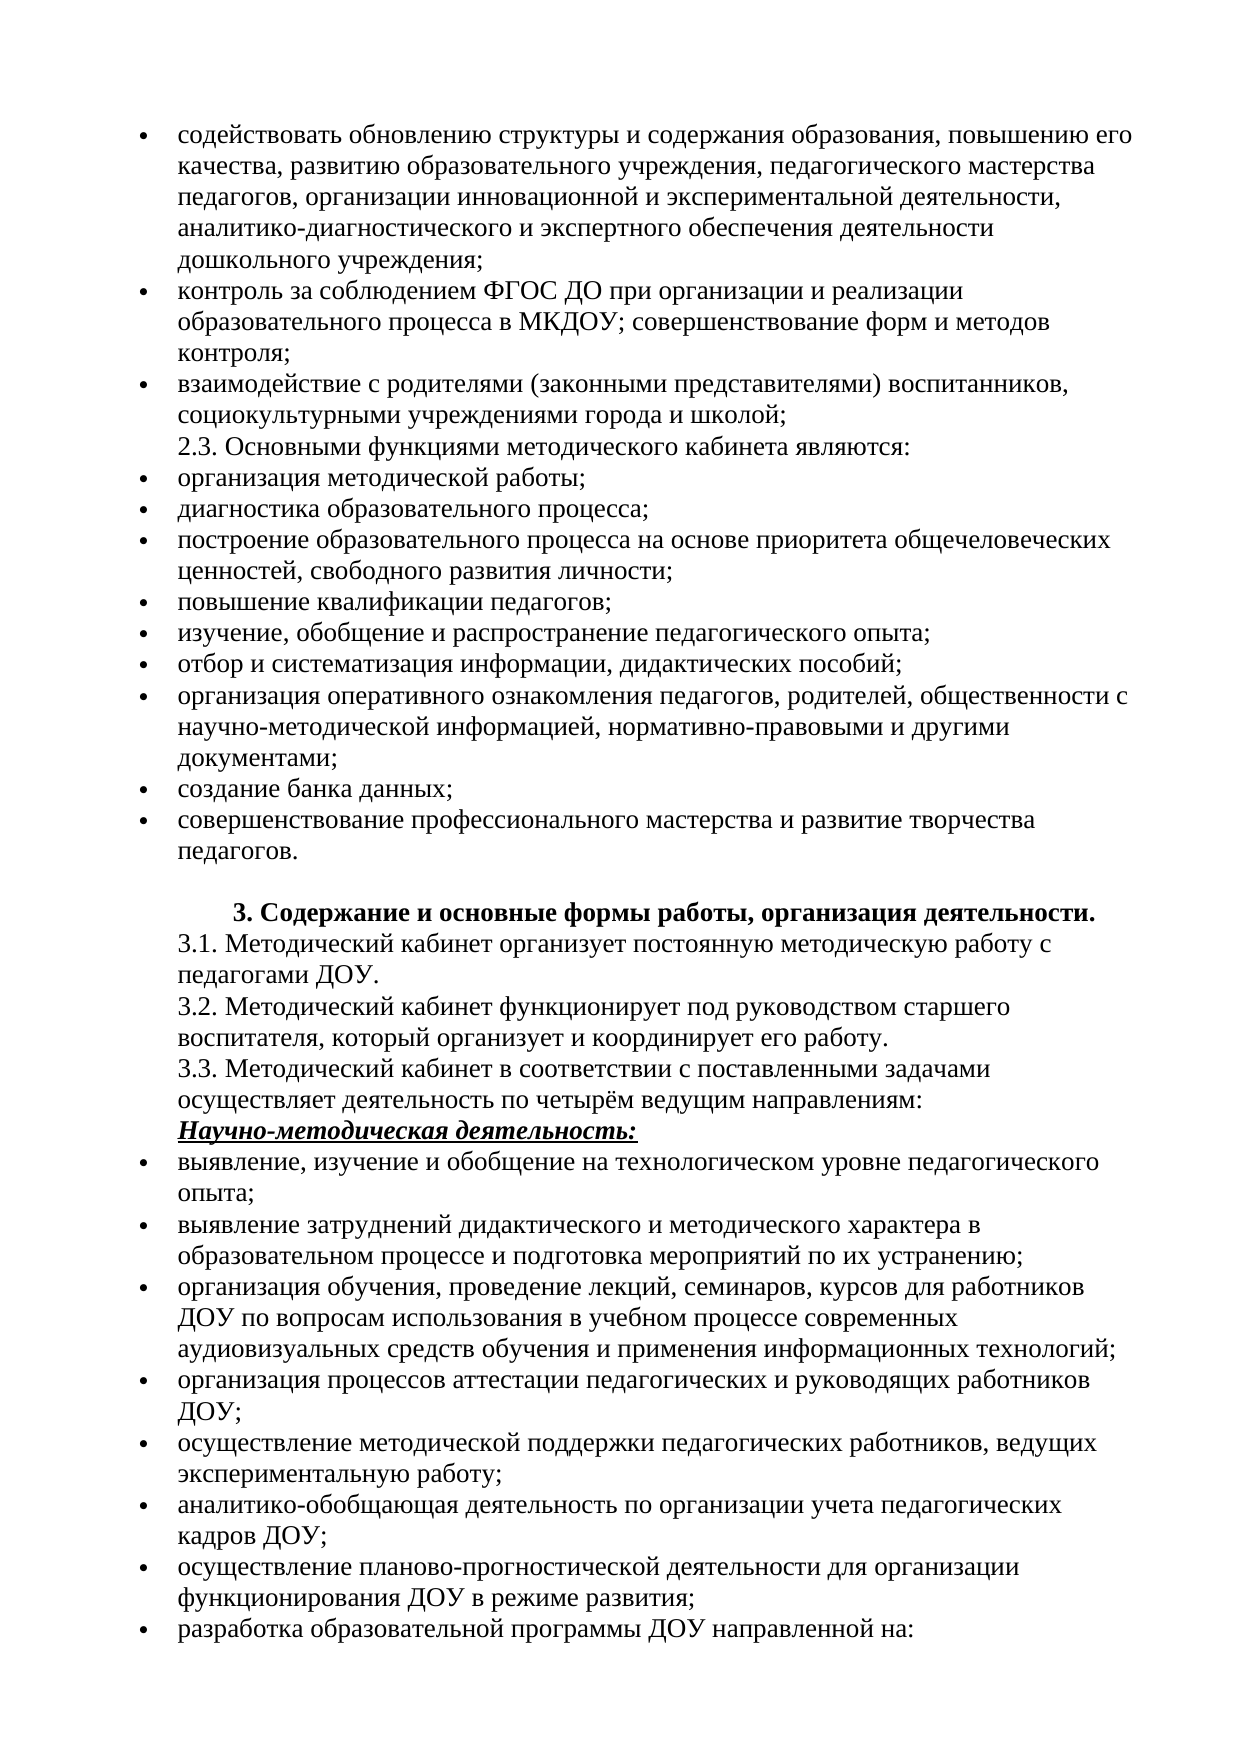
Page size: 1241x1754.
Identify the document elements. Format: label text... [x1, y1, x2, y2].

list осуществление методической поддержки педагогических работников, ведущих [140, 1426, 1152, 1457]
text научно-методической информацией, нормативно-правовыми и другими документами; [177, 710, 1152, 772]
list организация оперативного ознакомления педагогов, родителей, общественности с [140, 679, 1152, 710]
list построение образовательного процесса на основе приоритета общечеловеческих [140, 523, 1152, 554]
list совершенствование профессионального мастерства и развитие творчества [140, 803, 1152, 834]
list взаимодействие с родителями (законными представителями) воспитанников, [140, 367, 1152, 398]
list повышение квалификации педагогов; [140, 585, 1152, 616]
text качества, развитию образовательного учреждения, педагогического мастерства педагогов, организации инновационной и экспериментальной деятельности, аналитико-диагностического и экспертного обеспечения деятельности дошкольного учреждения; [177, 149, 1152, 274]
text педагогов. [177, 834, 1152, 866]
text ценностей, свободного развития личности; [177, 554, 1152, 585]
text 3. Содержание и основные формы работы, организация деятельности. [177, 896, 1152, 927]
list отбор и систематизация информации, дидактических пособий; [140, 648, 1152, 679]
text функционирования ДОУ в режиме развития; [177, 1581, 1152, 1613]
text образовательном процессе и подготовка мероприятий по их устранению; [177, 1239, 1152, 1270]
list содействовать обновлению структуры и содержания образования, повышению его [140, 118, 1152, 149]
list создание банка данных; [140, 772, 1152, 803]
list контроль за соблюдением ФГОС ДО при организации и реализации [140, 274, 1152, 305]
text экспериментальную работу; [177, 1457, 1152, 1488]
text Научно-методическая деятельность: [177, 1114, 1152, 1145]
text 2.3. Основными функциями методического кабинета являются: [177, 429, 1152, 461]
text 3.2. Методический кабинет функционирует под руководством старшего воспитателя, который организует и координирует его работу. [177, 990, 1152, 1052]
list выявление, изучение и обобщение на технологическом уровне педагогического [140, 1145, 1152, 1177]
list аналитико-обобщающая деятельность по организации учета педагогических [140, 1488, 1152, 1519]
text кадров ДОУ; [177, 1519, 1152, 1550]
text 3.1. Методический кабинет организует постоянную методическую работу с педагогами ДОУ. [177, 927, 1152, 990]
text контроля; [177, 336, 1152, 367]
list организация обучения, проведение лекций, семинаров, курсов для работников [140, 1270, 1152, 1301]
text социокультурными учреждениями города и школой; [177, 398, 1152, 429]
list разработка образовательной программы ДОУ направленной на: [140, 1613, 1152, 1644]
text образовательного процесса в МКДОУ; совершенствование форм и методов [177, 305, 1152, 336]
list организация процессов аттестации педагогических и руководящих работников [140, 1363, 1152, 1394]
text 3.3. Методический кабинет в соответствии с поставленными задачами осуществляет деятельность по четырём ведущим направлениям: [177, 1052, 1152, 1114]
list выявление затруднений дидактического и методического характера в [140, 1208, 1152, 1239]
list изучение, обобщение и распространение педагогического опыта; [140, 616, 1152, 648]
text опыта; [177, 1177, 1152, 1208]
text ДОУ; [177, 1394, 1152, 1426]
list организация методической работы; [140, 461, 1152, 492]
list диагностика образовательного процесса; [140, 492, 1152, 523]
text ДОУ по вопросам использования в учебном процессе современных аудиовизуальных средств обучения и применения информационных технологий; [177, 1301, 1152, 1363]
list осуществление планово-прогностической деятельности для организации [140, 1550, 1152, 1581]
